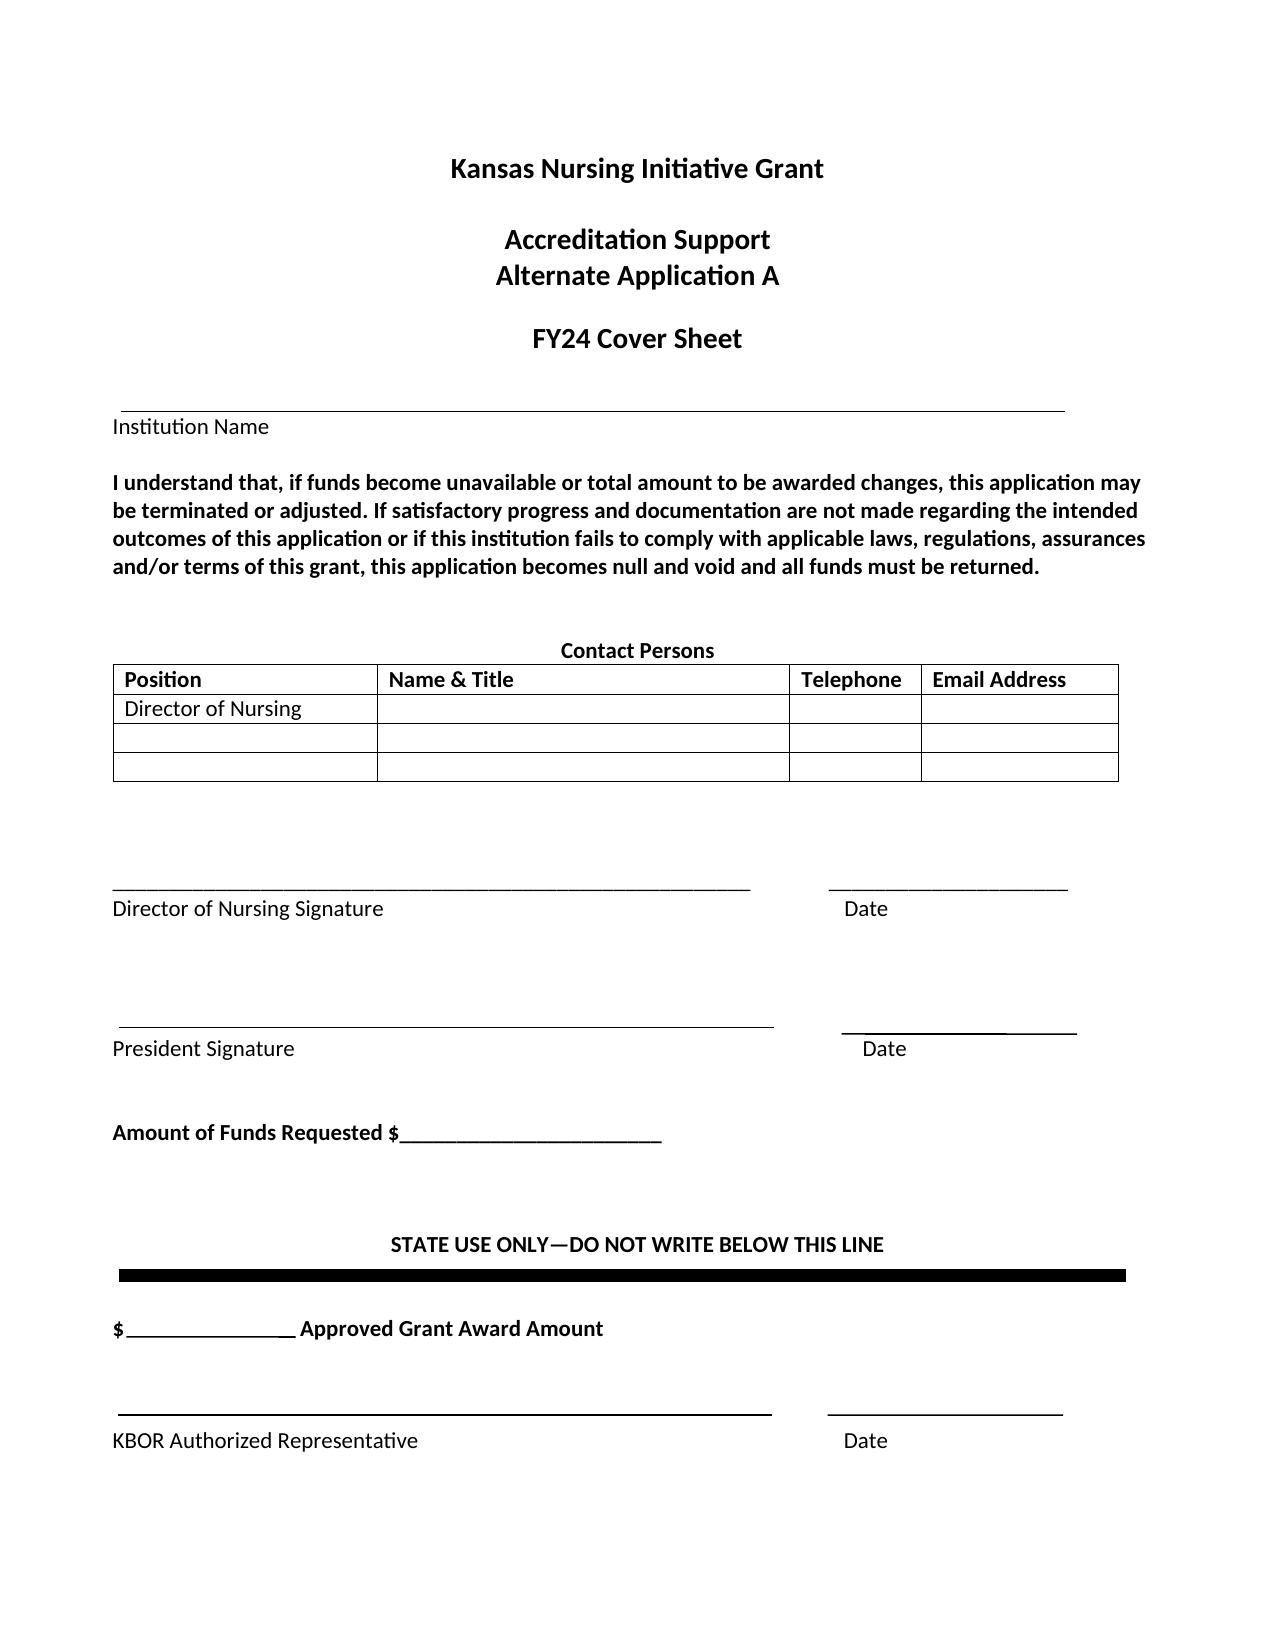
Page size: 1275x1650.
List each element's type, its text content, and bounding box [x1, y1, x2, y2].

table_header Name & Title [378, 665, 789, 693]
text KBOR Authorized Representative Date [112, 1426, 1162, 1454]
text FY24 Cover Sheet [112, 321, 1162, 356]
text President Signature Date [112, 1034, 1162, 1062]
text Accreditation Support [112, 221, 1162, 257]
table_cell [114, 753, 377, 781]
text ________________________________________________________ _____________________ [112, 866, 1162, 894]
text $ Approved Grant Award Amount [112, 1314, 1162, 1342]
table_cell [378, 695, 789, 722]
table_cell [922, 753, 1118, 781]
text Institution Name [112, 412, 1162, 440]
table_cell [114, 724, 377, 752]
table_header Telephone [790, 665, 921, 693]
text Contact Persons [112, 636, 1162, 664]
table_header Email Address [922, 665, 1118, 693]
table_cell Director of Nursing [114, 695, 377, 722]
text Amount of Funds Requested $_______________________ [112, 1118, 1162, 1146]
table_header Position [114, 665, 377, 693]
text STATE USE ONLY—DO NOT WRITE BELOW THIS LINE [112, 1230, 1162, 1258]
table_cell [378, 724, 789, 752]
table_cell [378, 753, 789, 781]
table_cell [922, 695, 1118, 722]
text Kansas Nursing Initiative Grant [112, 150, 1162, 186]
text Alternate Application A [112, 257, 1162, 292]
table_cell [790, 753, 921, 781]
table_cell [790, 695, 921, 722]
text I understand that, if funds become unavailable or total amount to be awarded changes, this application may be terminated or adjusted. If satisfactory progress and documentation are not made regarding the intended outcomes of this application or if this institution fails to comply with applicable laws, regulations, assurances and/or terms of this grant, this application becomes null and void and all funds must be returned. [112, 468, 1162, 580]
text Director of Nursing Signature Date [112, 894, 1162, 922]
table_cell [922, 724, 1118, 752]
table_cell [790, 724, 921, 752]
